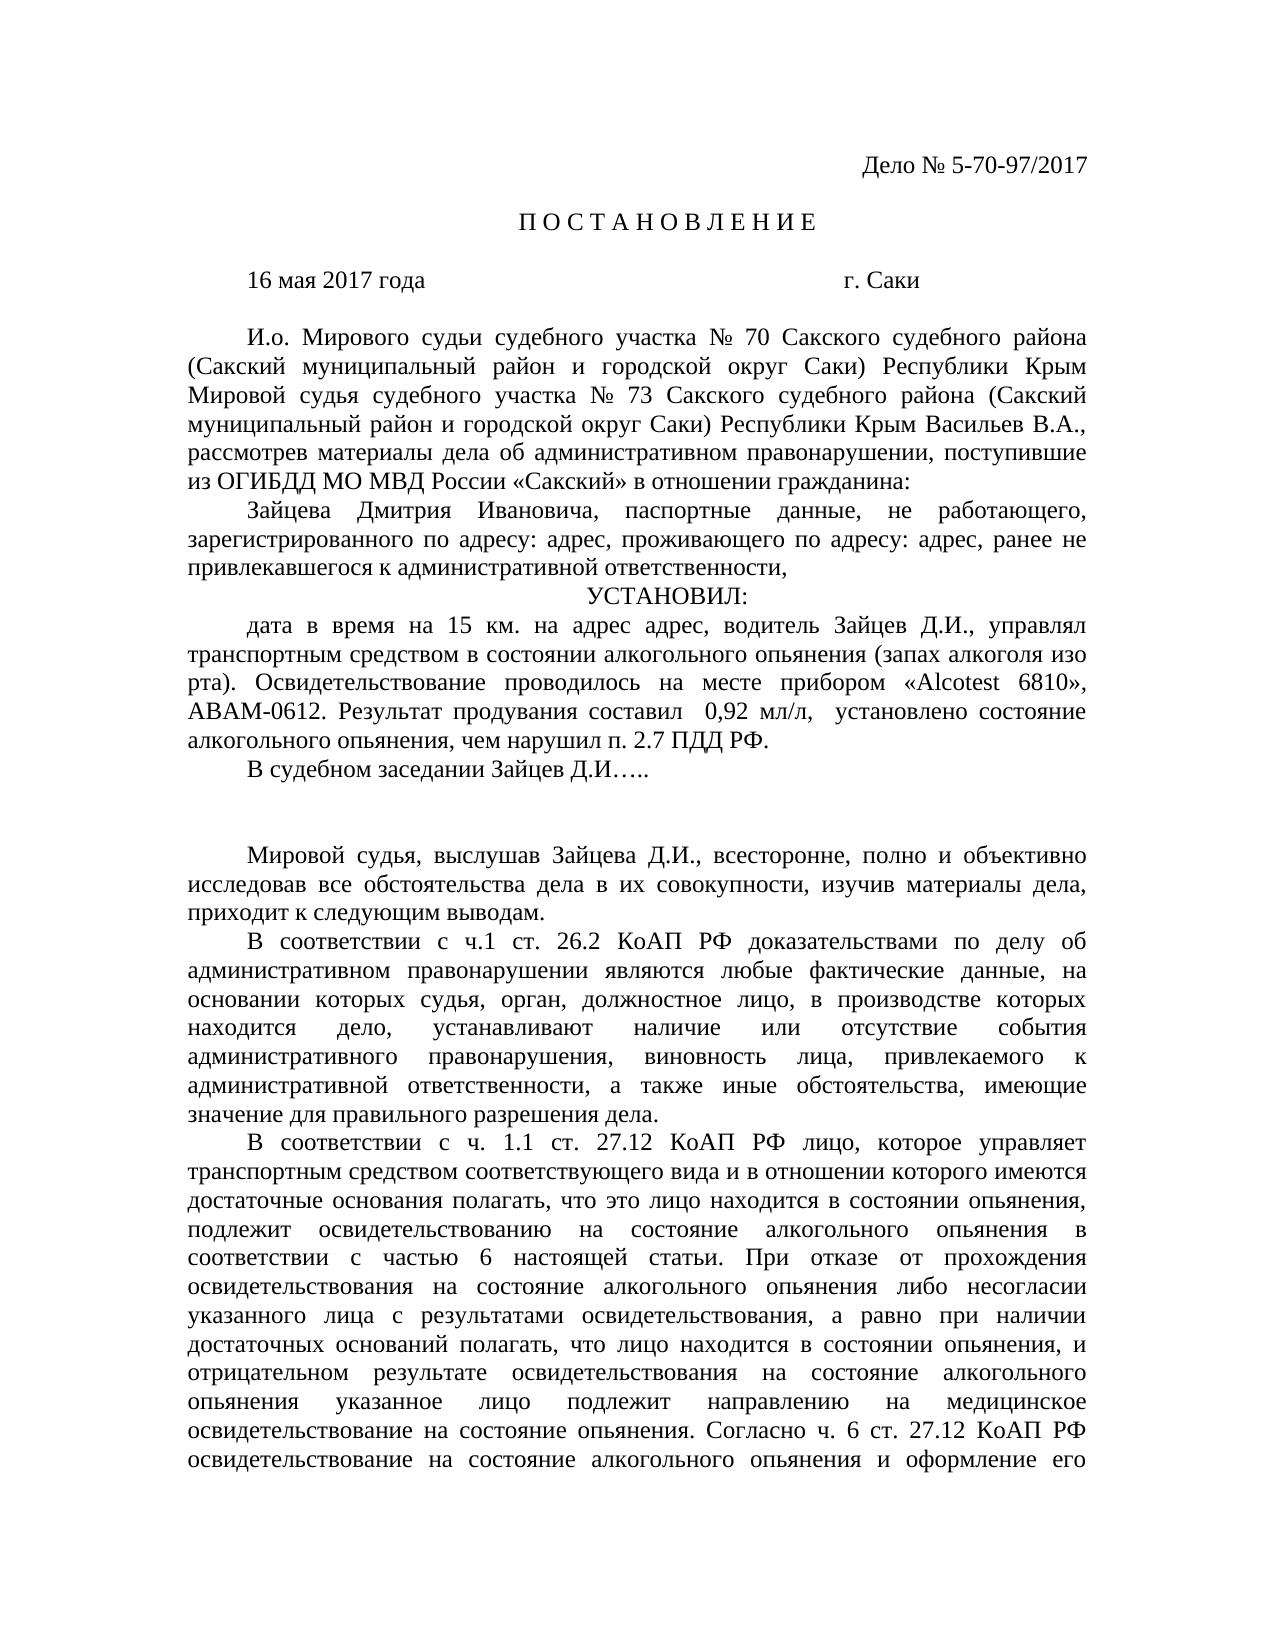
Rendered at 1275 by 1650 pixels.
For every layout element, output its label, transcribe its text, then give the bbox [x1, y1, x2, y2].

text В соответствии с ч.1 ст. 26.2 КоАП РФ доказательствами по делу об административном правонарушении являются любые фактические данные, на основании которых судья, орган, должностное лицо, в производстве которых находится дело, устанавливают наличие или отсутствие события административного правонарушения, виновность лица, привлекаемого к административной ответственности, а также иные обстоятельства, имеющие значение для правильного разрешения дела. [187, 926, 1087, 1127]
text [187, 1127, 1087, 1472]
text дата в время на 15 км. на адрес адрес, водитель Зайцев Д.И., управлял транспортным средством в состоянии алкогольного опьянения (запах алкоголя изо рта). Освидетельствование проводилось на месте прибором «Alcotest 6810», АВАМ-0612. Результат продувания составил 0,92 мл/л, установлено состояние алкогольного опьянения, чем нарушил п. 2.7 ПДД РФ. [187, 610, 1087, 754]
text 16 мая 2017 года г. Саки [187, 265, 1087, 294]
text В судебном заседании Зайцев Д.И….. [187, 754, 1087, 782]
text П О С Т А Н О В Л Е Н И Е [187, 207, 1087, 236]
text УСТАНОВИЛ: [187, 581, 1087, 610]
text Мировой судья, выслушав Зайцева Д.И., всесторонне, полно и объективно исследовав все обстоятельства дела в их совокупности, изучив материалы дела, приходит к следующим выводам. [187, 840, 1087, 926]
text Зайцева Дмитрия Ивановича, паспортные данные, не работающего, зарегистрированного по адресу: адрес, проживающего по адресу: адрес, ранее не привлекавшегося к административной ответственности, [187, 495, 1087, 581]
text И.о. Мирового судьи судебного участка № 70 Сакского судебного района (Сакский муниципальный район и городской округ Саки) Республики Крым Мировой судья судебного участка № 73 Сакского судебного района (Сакский муниципальный район и городской округ Саки) Республики Крым Васильев В.А., рассмотрев материалы дела об административном правонарушении, поступившие из ОГИБДД МО МВД России «Сакский» в отношении гражданина: [187, 322, 1087, 495]
text Дело № 5-70-97/2017 [187, 150, 1087, 179]
